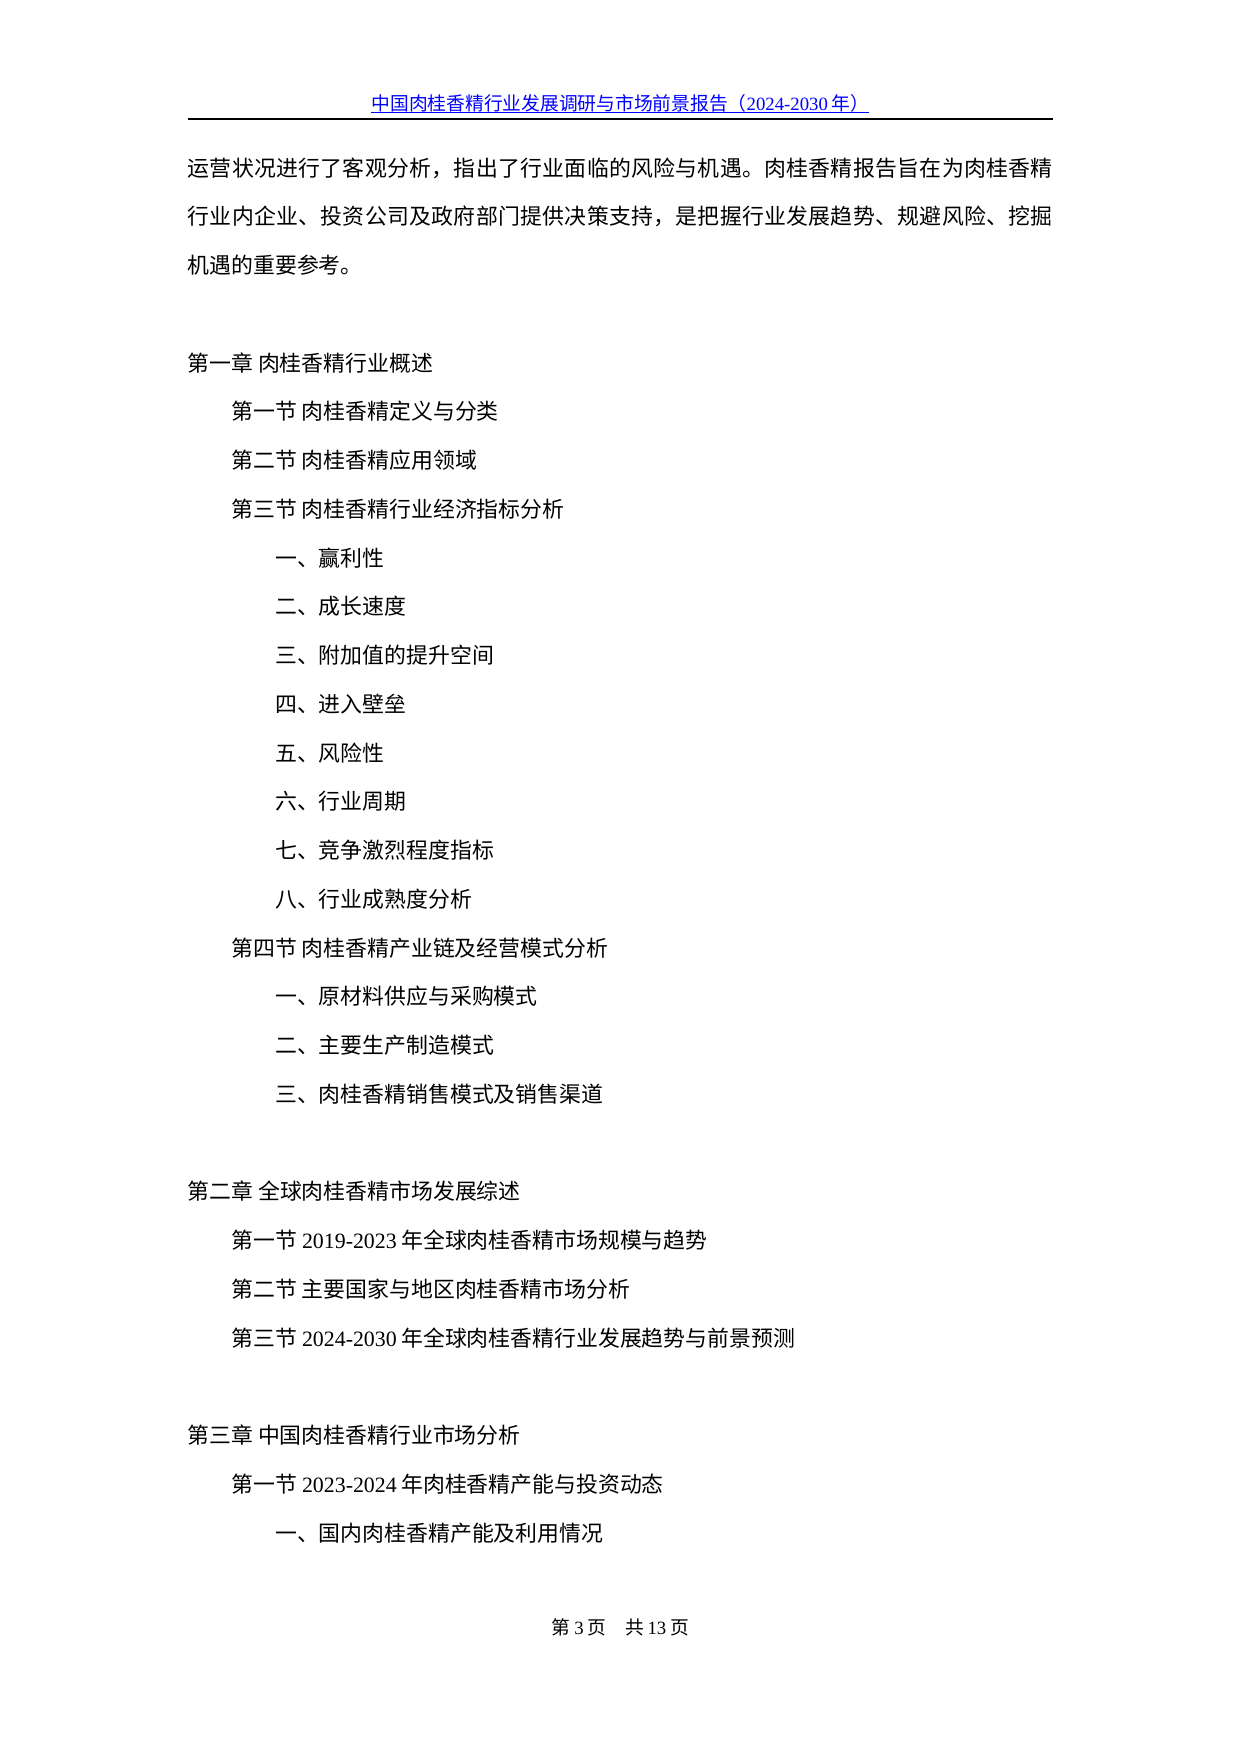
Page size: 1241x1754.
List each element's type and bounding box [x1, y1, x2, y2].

text [187, 150, 1053, 1548]
